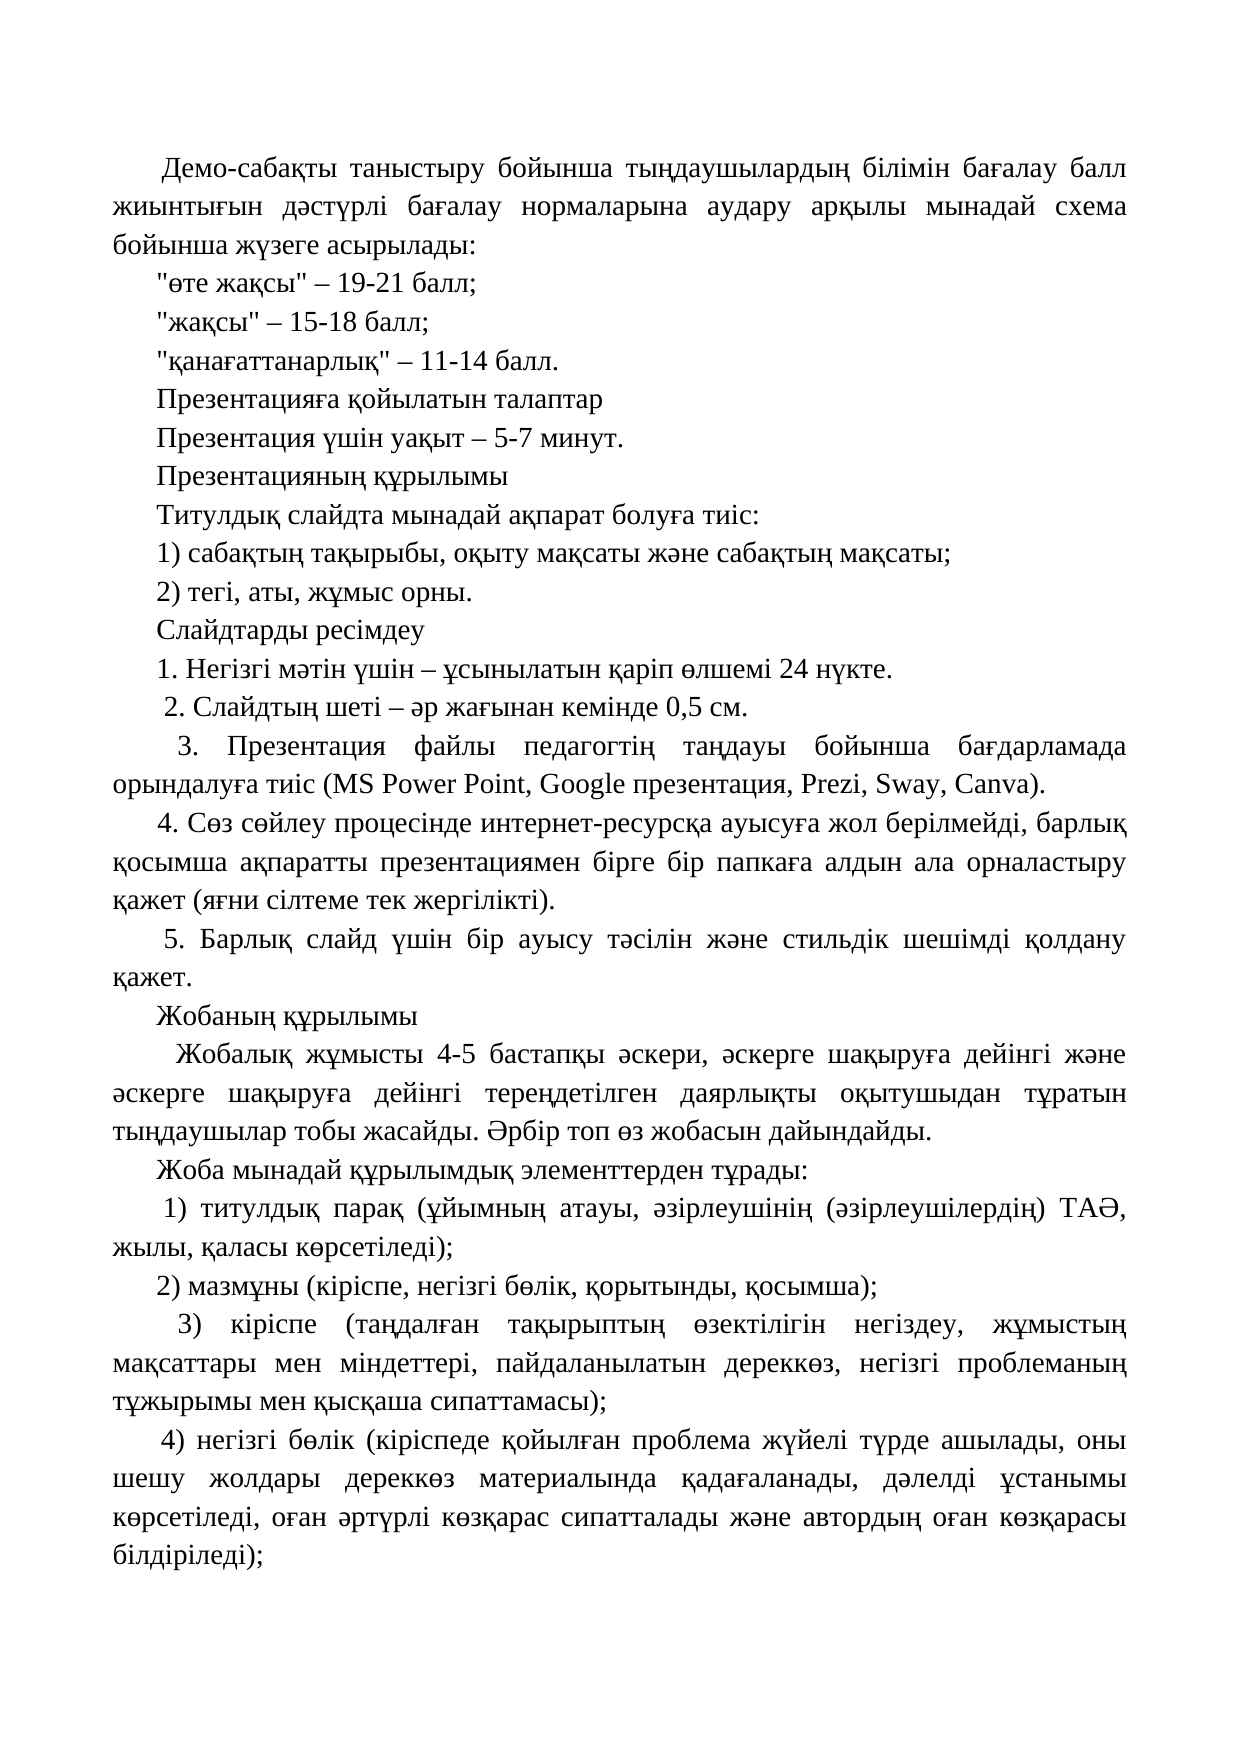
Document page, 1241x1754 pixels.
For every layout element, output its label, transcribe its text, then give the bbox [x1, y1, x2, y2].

text 5. Барлық слайд үшін бір ауысу тәсілін және стильдік шешімді қолдану қажет. [112, 921, 1128, 993]
text Титулдық слайдта мынадай ақпарат болуға тиіс: [112, 497, 1128, 530]
text 3. Презентация файлы педагогтің таңдауы бойынша бағдарламада орындалуға тиіс (MS Power Point, Google презентация, Prezi, Sway, Canva). [112, 728, 1128, 800]
text 1) титулдық парақ (ұйымның атауы, әзірлеушінің (әзірлеушілердің) ТАӘ, жылы, қаласы көрсетіледі); [112, 1191, 1128, 1263]
text Жобалық жұмысты 4-5 бастапқы әскери, әскерге шақыруға дейінгі және әскерге шақыруға дейінгі тереңдетілген даярлықты оқытушыдан тұратын тыңдаушылар тобы жасайды. Әрбір топ өз жобасын дайындайды. [112, 1036, 1128, 1147]
text Жобаның құрылымы [112, 998, 1128, 1031]
text 2) мазмұны (кіріспе, негізгі бөлік, қорытынды, қосымша); [112, 1268, 1128, 1301]
text "өте жақсы" – 19-21 балл; [112, 266, 1128, 299]
text Жоба мынадай құрылымдық элементтерден тұрады: [112, 1152, 1128, 1186]
text 1) сабақтың тақырыбы, оқыту мақсаты және сабақтың мақсаты; [112, 535, 1128, 569]
text 4) негізгі бөлік (кіріспеде қойылған проблема жүйелі түрде ашылады, оны шешу жолдары дереккөз материалында қадағаланады, дәлелді ұстанымы көрсетіледі, оған әртүрлі көзқарас сипатталады және автордың оған көзқарасы білдіріледі); [112, 1422, 1128, 1571]
text Презентацияның құрылымы [112, 458, 1128, 492]
text Презентация үшін уақыт – 5-7 минут. [112, 420, 1128, 453]
text "қанағаттанарлық" – 11-14 балл. [112, 343, 1128, 376]
text Слайдтарды ресімдеу [112, 612, 1128, 646]
text "жақсы" – 15-18 балл; [112, 304, 1128, 338]
text Демо-сабақты таныстыру бойынша тыңдаушылардың білімін бағалау балл жиынтығын дәстүрлі бағалау нормаларына аудару арқылы мынадай схема бойынша жүзеге асырылады: [112, 150, 1128, 261]
text 2. Слайдтың шеті – әр жағынан кемінде 0,5 см. [112, 689, 1128, 723]
text 2) тегі, аты, жұмыс орны. [112, 574, 1128, 607]
text Презентацияға қойылатын талаптар [112, 381, 1128, 415]
text 3) кіріспе (таңдалған тақырыптың өзектілігін негіздеу, жұмыстың мақсаттары мен міндеттері, пайдаланылатын дереккөз, негізгі проблеманың тұжырымы мен қысқаша сипаттамасы); [112, 1306, 1128, 1417]
text 4. Сөз сөйлеу процесінде интернет-ресурсқа ауысуға жол берілмейді, барлық қосымша ақпаратты презентациямен бірге бір папкаға алдын ала орналастыру қажет (яғни сілтеме тек жергілікті). [112, 805, 1128, 916]
text 1. Негізгі мәтін үшін – ұсынылатын қаріп өлшемі 24 нүкте. [112, 651, 1128, 684]
